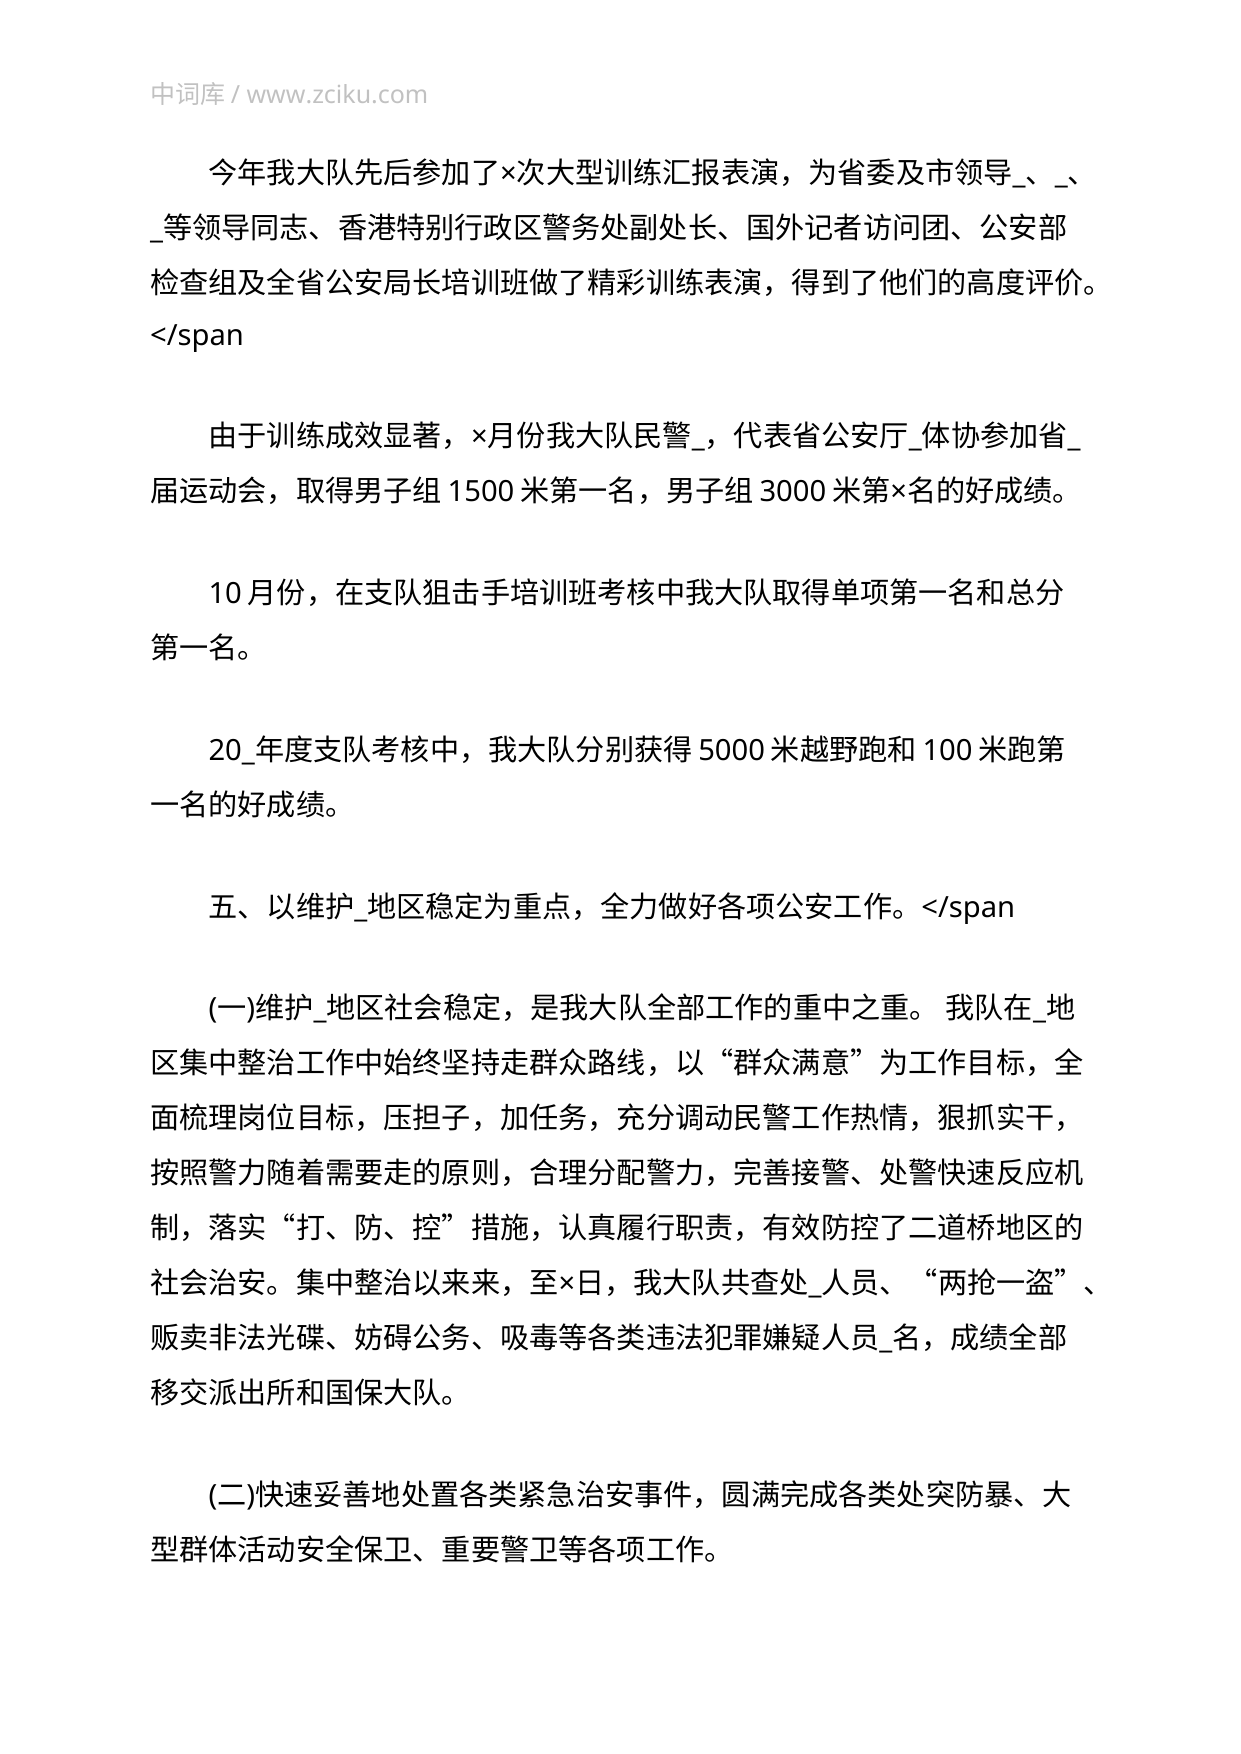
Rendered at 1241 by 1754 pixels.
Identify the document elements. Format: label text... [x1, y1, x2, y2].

text (一)维护_地区社会稳定，是我大队全部工作的重中之重。 我队在_地区集中整治工作中始终坚持走群众路线，以“群众满意”为工作目标，全面梳理岗位目标，压担子，加任务，充分调动民警工作热情，狠抓实干，按照警力随着需要走的原则，合理分配警力，完善接警、处警快速反应机制，落实“打、防、控”措施，认真履行职责，有效防控了二道桥地区的社会治安。集中整治以来来，至×日，我大队共查处_人员、“两抢一盗”、贩卖非法光碟、妨碍公务、吸毒等各类违法犯罪嫌疑人员_名，成绩全部移交派出所和国保大队。 [150, 985, 1090, 1412]
text 20_年度支队考核中，我大队分别获得5000米越野跑和100米跑第一名的好成绩。 [150, 726, 1090, 824]
text 今年我大队先后参加了×次大型训练汇报表演，为省委及市领导_、_、_等领导同志、香港特别行政区警务处副处长、国外记者访问团、公安部检查组及全省公安局长培训班做了精彩训练表演，得到了他们的高度评价。</span [150, 150, 1090, 354]
text 10月份，在支队狙击手培训班考核中我大队取得单项第一名和总分第一名。 [150, 569, 1090, 667]
text 由于训练成效显著，×月份我大队民警_，代表省公安厅_体协参加省_届运动会，取得男子组1500米第一名，男子组3000米第×名的好成绩。 [150, 413, 1090, 510]
text 五、以维护_地区稳定为重点，全力做好各项公安工作。</span [150, 883, 1090, 926]
text (二)快速妥善地处置各类紧急治安事件，圆满完成各类处突防暴、大型群体活动安全保卫、重要警卫等各项工作。 [150, 1471, 1090, 1569]
